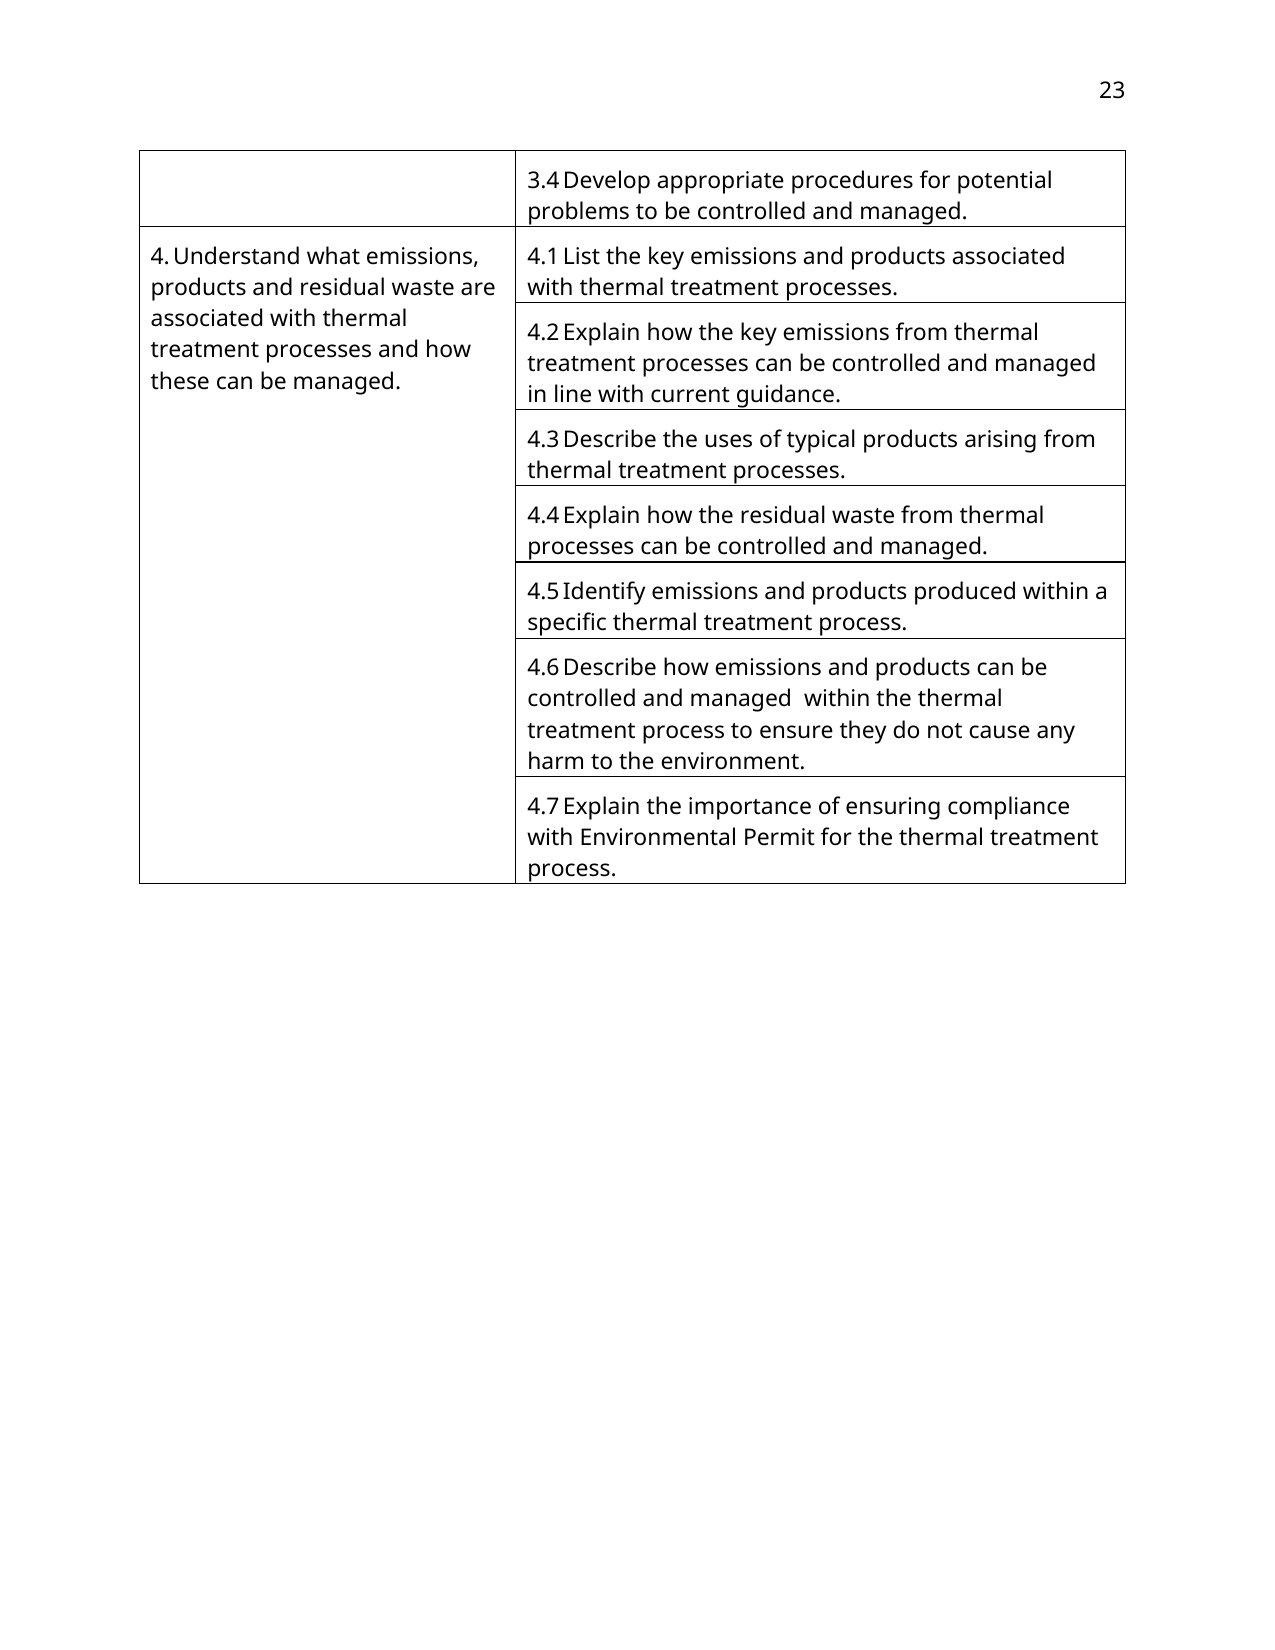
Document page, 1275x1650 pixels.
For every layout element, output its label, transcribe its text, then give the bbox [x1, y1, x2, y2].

table_cell 4.5 Identify emissions and products produced within a specific thermal treatment process. [516, 563, 1125, 637]
table_cell 4.3 Describe the uses of typical products arising from thermal treatment processes. [516, 410, 1125, 485]
table_cell 4.1 List the key emissions and products associated with thermal treatment processes. [516, 227, 1125, 302]
table_cell 4.2 Explain how the key emissions from thermal treatment processes can be controlled and managed in line with current guidance. [516, 303, 1125, 409]
table_cell 3.4 Develop appropriate procedures for potential problems to be controlled and managed. [516, 151, 1125, 226]
table_cell 4.4 Explain how the residual waste from thermal processes can be controlled and managed. [516, 486, 1125, 561]
table_cell 4.7 Explain the importance of ensuring compliance with Environmental Permit for the thermal treatment process. [516, 777, 1125, 883]
table_cell 4. Understand what emissions, products and residual waste are associated with thermal treatment processes and how these can be managed. [140, 227, 515, 883]
table_cell 4.6 Describe how emissions and products can be controlled and managed within the thermal treatment process to ensure they do not cause any harm to the environment. [516, 639, 1125, 776]
